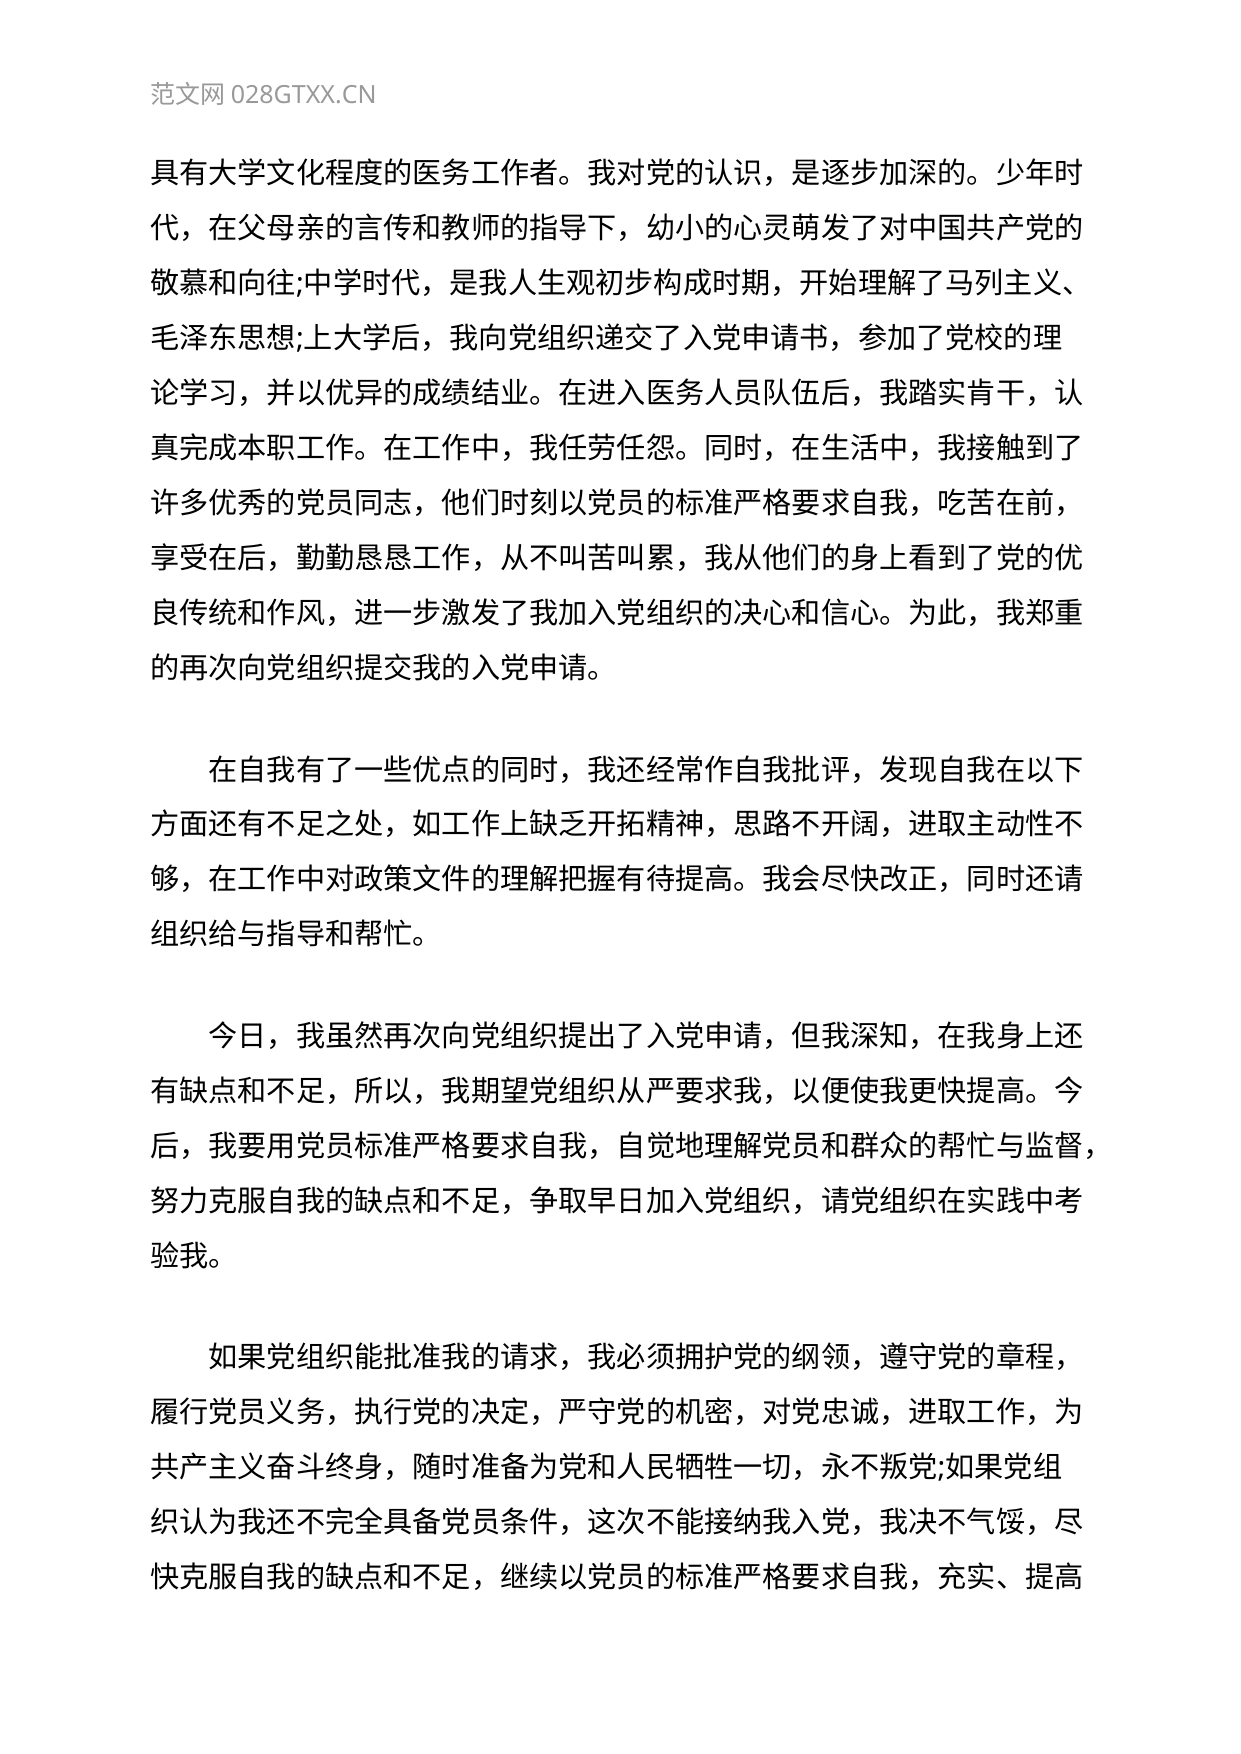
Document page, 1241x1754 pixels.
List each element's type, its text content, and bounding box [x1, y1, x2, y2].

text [150, 150, 1090, 687]
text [150, 1334, 1090, 1596]
text 在自我有了一些优点的同时，我还经常作自我批评，发现自我在以下方面还有不足之处，如工作上缺乏开拓精神，思路不开阔，进取主动性不够，在工作中对政策文件的理解把握有待提高。我会尽快改正，同时还请组织给与指导和帮忙。 [150, 746, 1090, 953]
text 今日，我虽然再次向党组织提出了入党申请，但我深知，在我身上还有缺点和不足，所以，我期望党组织从严要求我，以便使我更快提高。今后，我要用党员标准严格要求自我，自觉地理解党员和群众的帮忙与监督，努力克服自我的缺点和不足，争取早日加入党组织，请党组织在实践中考验我。 [150, 1012, 1090, 1274]
